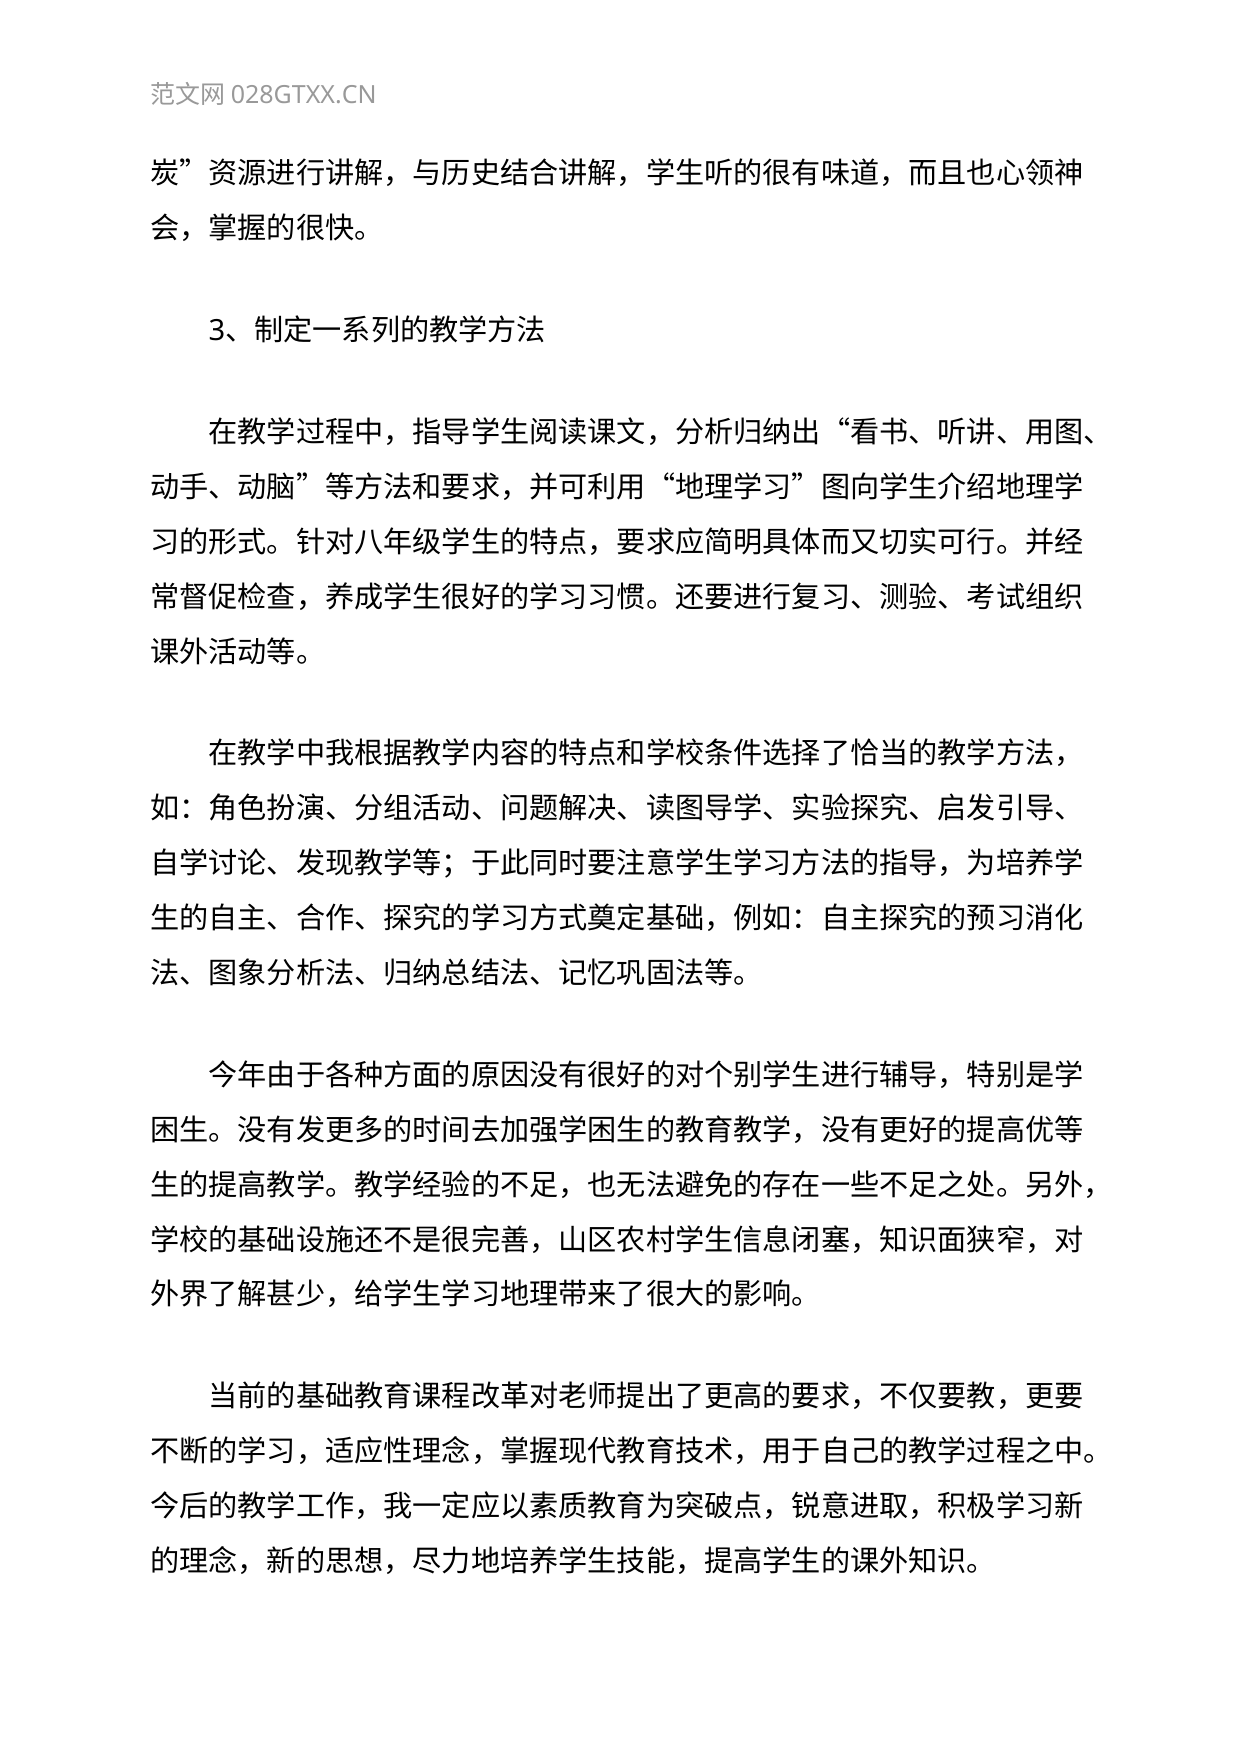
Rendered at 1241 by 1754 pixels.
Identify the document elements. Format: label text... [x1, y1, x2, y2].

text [150, 150, 1090, 247]
text 今年由于各种方面的原因没有很好的对个别学生进行辅导，特别是学困生。没有发更多的时间去加强学困生的教育教学，没有更好的提高优等生的提高教学。教学经验的不足，也无法避免的存在一些不足之处。另外，学校的基础设施还不是很完善，山区农村学生信息闭塞，知识面狭窄，对外界了解甚少，给学生学习地理带来了很大的影响。 [150, 1051, 1090, 1313]
text 在教学过程中，指导学生阅读课文，分析归纳出“看书、听讲、用图、动手、动脑”等方法和要求，并可利用“地理学习”图向学生介绍地理学习的形式。针对八年级学生的特点，要求应简明具体而又切实可行。并经常督促检查，养成学生很好的学习习惯。还要进行复习、测验、考试组织课外活动等。 [150, 409, 1090, 671]
text 当前的基础教育课程改革对老师提出了更高的要求，不仅要教，更要不断的学习，适应性理念，掌握现代教育技术，用于自己的教学过程之中。今后的教学工作，我一定应以素质教育为突破点，锐意进取，积极学习新的理念，新的思想，尽力地培养学生技能，提高学生的课外知识。 [150, 1373, 1090, 1580]
text 在教学中我根据教学内容的特点和学校条件选择了恰当的教学方法，如：角色扮演、分组活动、问题解决、读图导学、实验探究、启发引导、自学讨论、发现教学等；于此同时要注意学生学习方法的指导，为培养学生的自主、合作、探究的学习方式奠定基础，例如：自主探究的预习消化法、图象分析法、归纳总结法、记忆巩固法等。 [150, 730, 1090, 992]
text 3、制定一系列的教学方法 [150, 307, 1090, 349]
